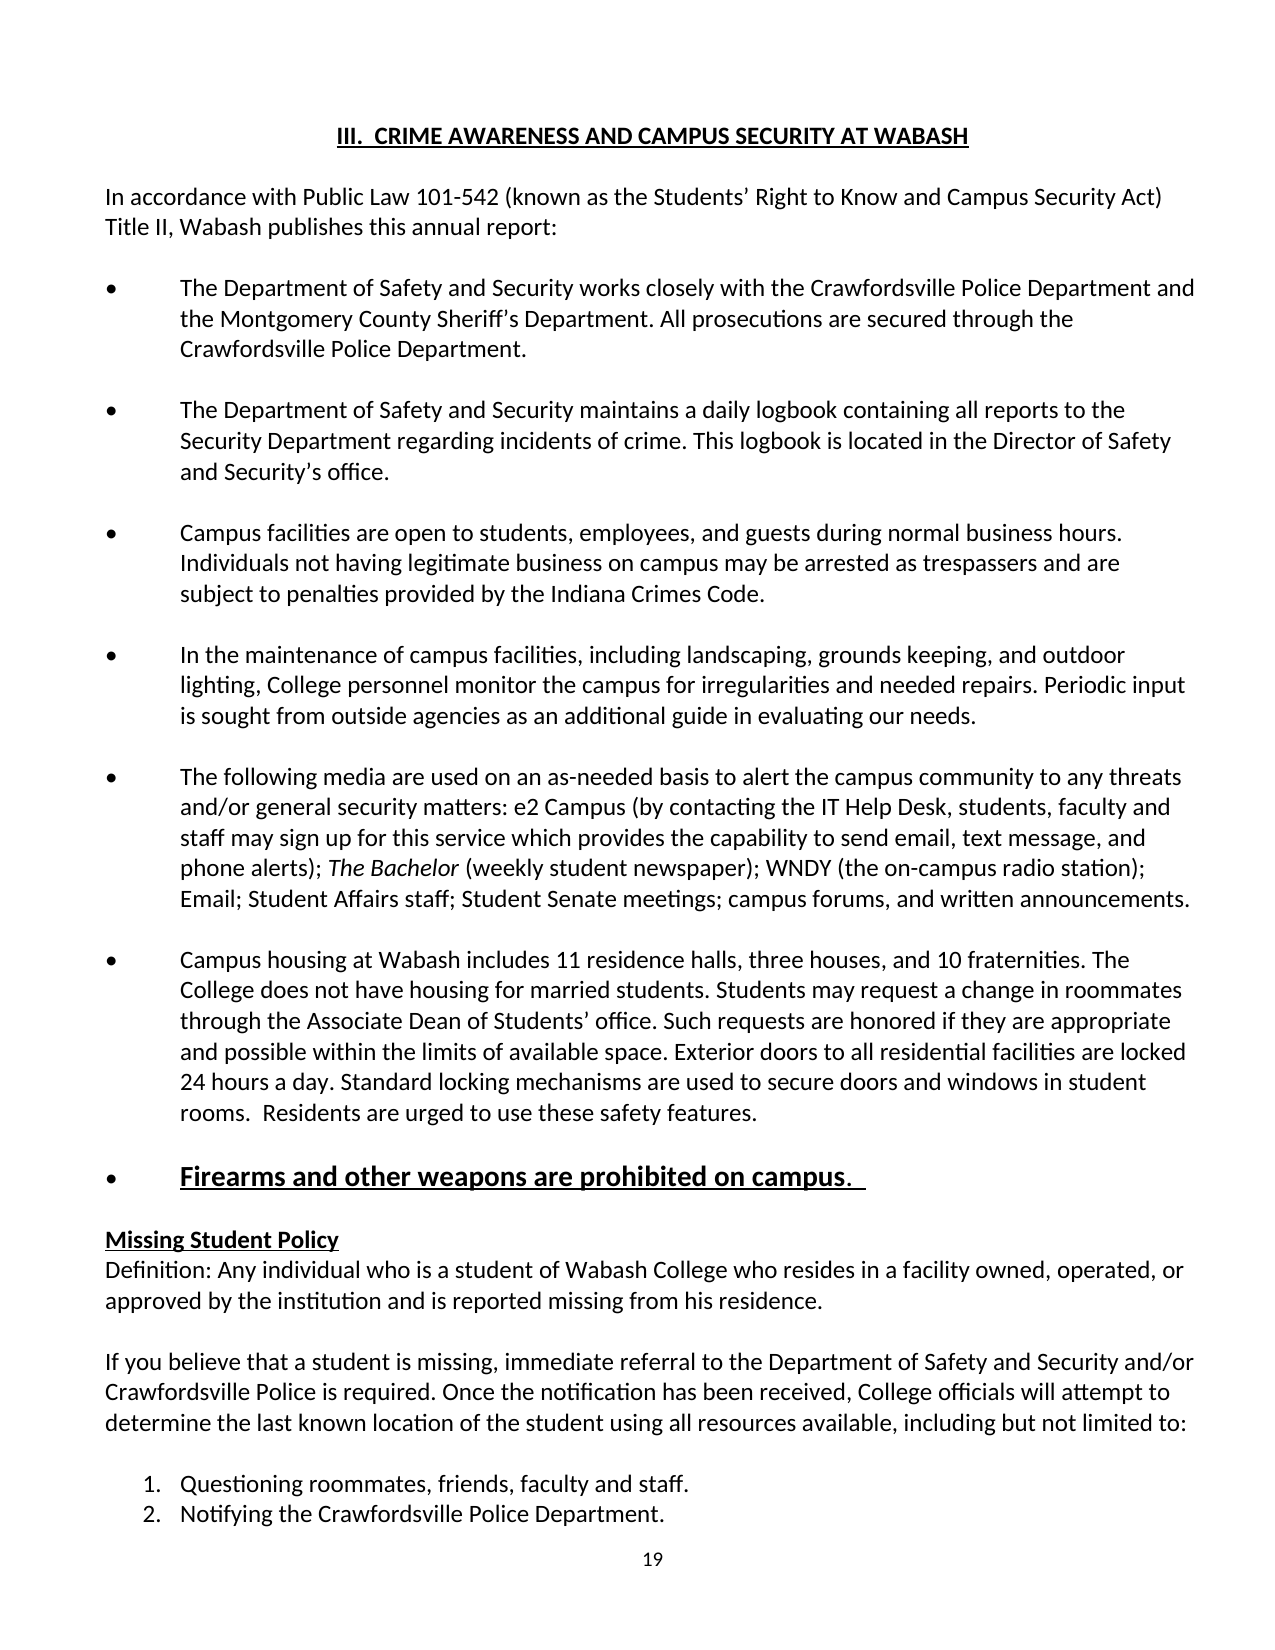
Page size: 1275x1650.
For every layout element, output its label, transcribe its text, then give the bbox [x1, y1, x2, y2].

text Missing Student Policy [105, 1224, 1200, 1254]
text • Campus housing at Wabash includes 11 residence halls, three houses, and 10 fraternities. The College does not have housing for married students. Students may request a change in roommates through the Associate Dean of Students’ office. Such requests are honored if they are appropriate and possible within the limits of available space. Exterior doors to all residential facilities are locked 24 hours a day. Standard locking mechanisms are used to secure doors and windows in student rooms. Residents are urged to use these safety features. [105, 944, 1200, 1127]
text • The Department of Safety and Security works closely with the Crawfordsville Police Department and the Montgomery County Sheriff’s Department. All prosecutions are secured through the Crawfordsville Police Department. [105, 273, 1200, 364]
text In accordance with Public Law 101-542 (known as the Students’ Right to Know and Campus Security Act) Title II, Wabash publishes this annual report: [105, 181, 1200, 242]
text • Campus facilities are open to students, employees, and guests during normal business hours. Individuals not having legitimate business on campus may be arrested as trespassers and are subject to penalties provided by the Indiana Crimes Code. [105, 517, 1200, 608]
text • Firearms and other weapons are prohibited on campus. [105, 1158, 1200, 1193]
text Definition: Any individual who is a student of Wabash College who resides in a facility owned, operated, or approved by the institution and is reported missing from his residence. [105, 1254, 1200, 1315]
text If you believe that a student is missing, immediate referral to the Department of Safety and Security and/or Crawfordsville Police is required. Once the notification has been received, College officials will attempt to determine the last known location of the student using all resources available, including but not limited to: [105, 1346, 1200, 1437]
list Questioning roommates, friends, faculty and staff. [142, 1468, 1200, 1498]
text • The Department of Safety and Security maintains a daily logbook containing all reports to the Security Department regarding incidents of crime. This logbook is located in the Director of Safety and Security’s office. [105, 395, 1200, 486]
text • In the maintenance of campus facilities, including landscaping, grounds keeping, and outdoor lighting, College personnel monitor the campus for irregularities and needed repairs. Periodic input is sought from outside agencies as an additional guide in evaluating our needs. [105, 639, 1200, 730]
list Notifying the Crawfordsville Police Department. [142, 1498, 1200, 1529]
text • The following media are used on an as-needed basis to alert the campus community to any threats and/or general security matters: e2 Campus (by contacting the IT Help Desk, students, faculty and staff may sign up for this service which provides the capability to send email, text message, and phone alerts); The Bachelor (weekly student newspaper); WNDY (the on-campus radio station); Email; Student Affairs staff; Student Senate meetings; campus forums, and written announcements. [105, 761, 1200, 913]
text III. CRIME AWARENESS AND CAMPUS SECURITY AT WABASH [105, 120, 1200, 151]
